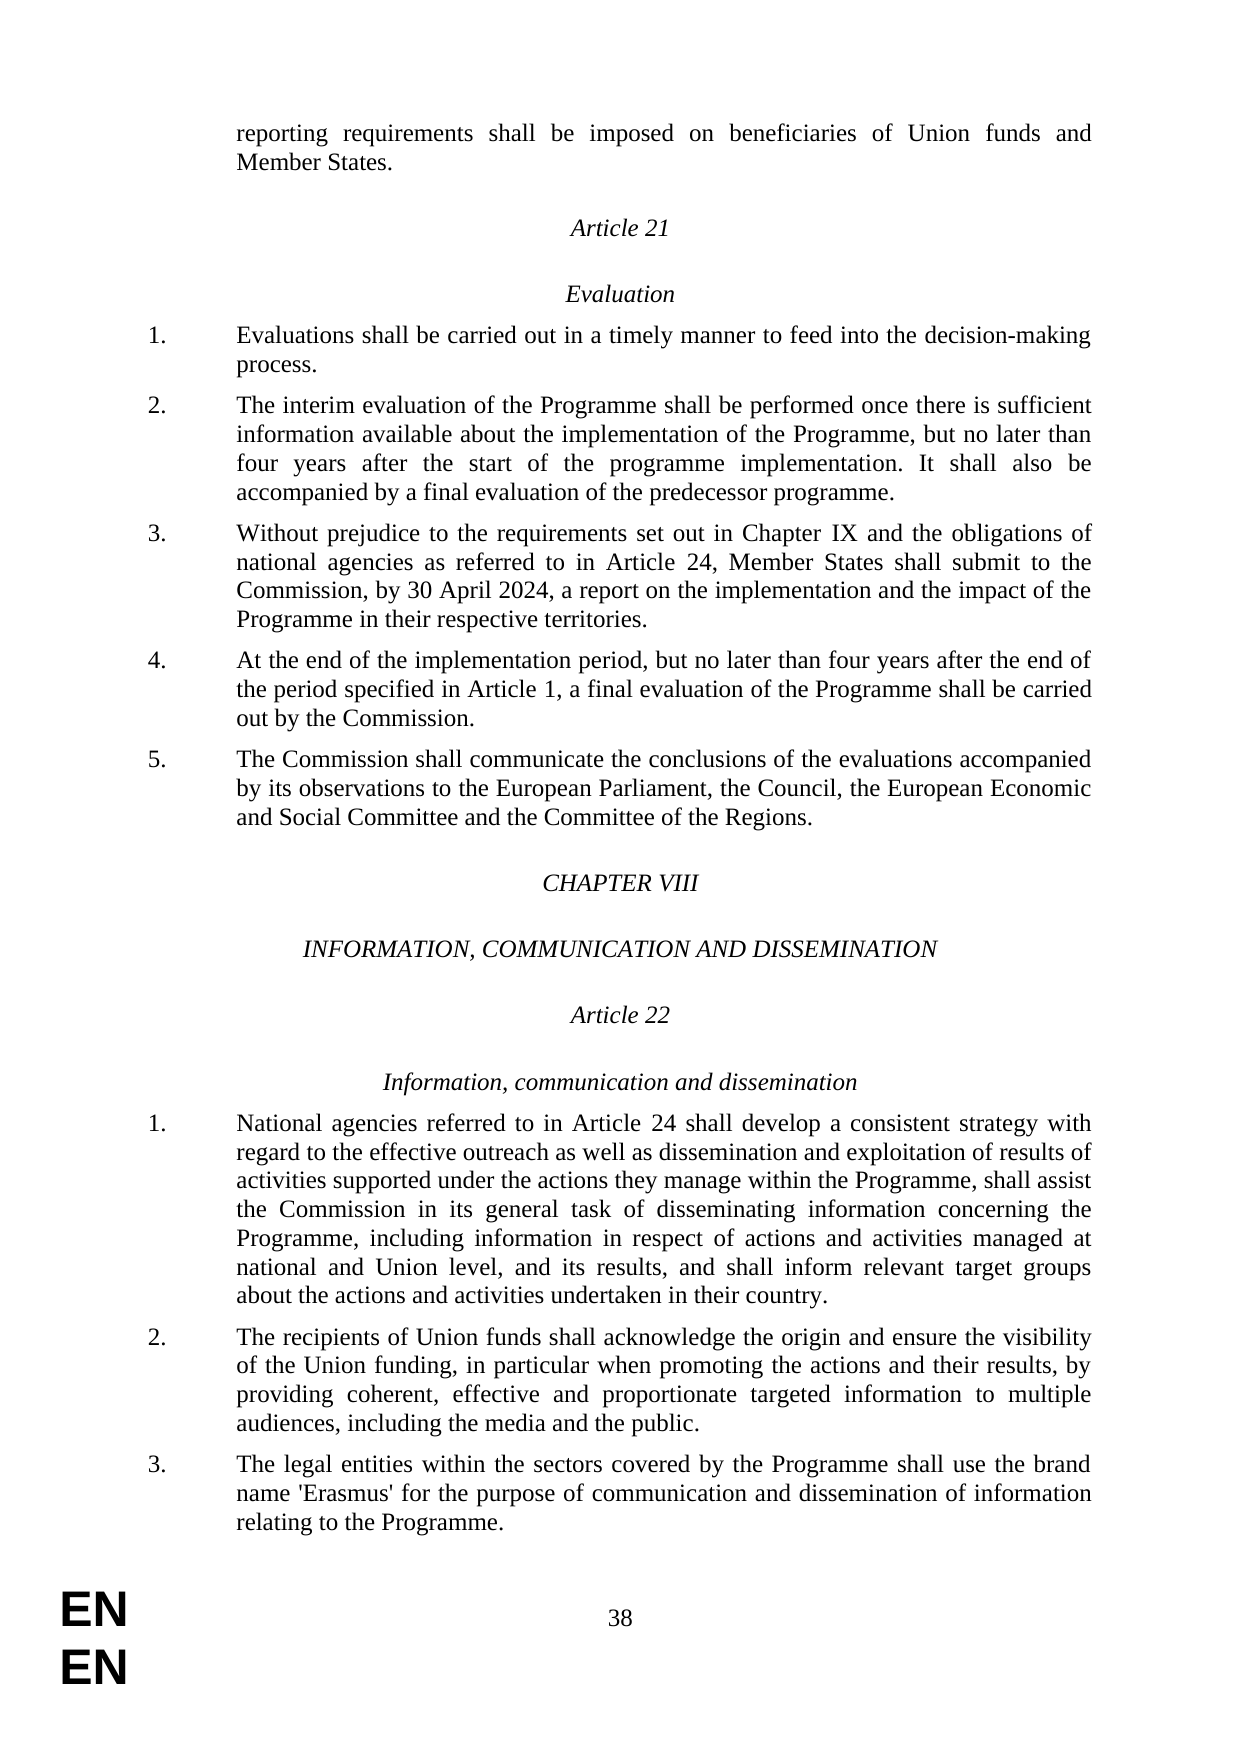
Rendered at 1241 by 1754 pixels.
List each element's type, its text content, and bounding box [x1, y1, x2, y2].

text Information, communication and dissemination [148, 1067, 1092, 1096]
text 1. National agencies referred to in Article 24 shall develop a consistent strategy with regard to the effective outreach as well as dissemination and exploitation of results of activities supported under the actions they manage within the Programme, shall assist the Commission in its general task of disseminating information concerning the Programme, including information in respect of actions and activities managed at national and Union level, and its results, and shall inform relevant target groups about the actions and activities undertaken in their country. [148, 1108, 1092, 1309]
text INFORMATION, COMMUNICATION AND DISSEMINATION [148, 934, 1092, 963]
text 4. At the end of the implementation period, but no later than four years after the end of the period specified in Article 1, a final evaluation of the Programme shall be carried out by the Commission. [148, 646, 1092, 732]
text Article 21 [148, 213, 1092, 242]
text 1. Evaluations shall be carried out in a timely manner to feed into the decision-making process. [148, 321, 1092, 378]
text 3. Without prejudice to the requirements set out in Chapter IX and the obligations of national agencies as referred to in Article 24, Member States shall submit to the Commission, by 30 April 2024, a report on the implementation and the impact of the Programme in their respective territories. [148, 518, 1092, 633]
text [148, 118, 1092, 176]
text Evaluation [148, 279, 1092, 308]
text 2. The recipients of Union funds shall acknowledge the origin and ensure the visibility of the Union funding, in particular when promoting the actions and their results, by providing coherent, effective and proportionate targeted information to multiple audiences, including the media and the public. [148, 1322, 1092, 1437]
text 2. The interim evaluation of the Programme shall be performed once there is sufficient information available about the implementation of the Programme, but no later than four years after the start of the programme implementation. It shall also be accompanied by a final evaluation of the predecessor programme. [148, 391, 1092, 506]
text 3. The legal entities within the sectors covered by the Programme shall use the brand name 'Erasmus' for the purpose of communication and dissemination of information relating to the Programme. [148, 1449, 1092, 1536]
text 5. The Commission shall communicate the conclusions of the evaluations accompanied by its observations to the European Parliament, the Council, the European Economic and Social Committee and the Committee of the Regions. [148, 744, 1092, 831]
text CHAPTER VIII [148, 868, 1092, 897]
text Article 22 [148, 1001, 1092, 1029]
